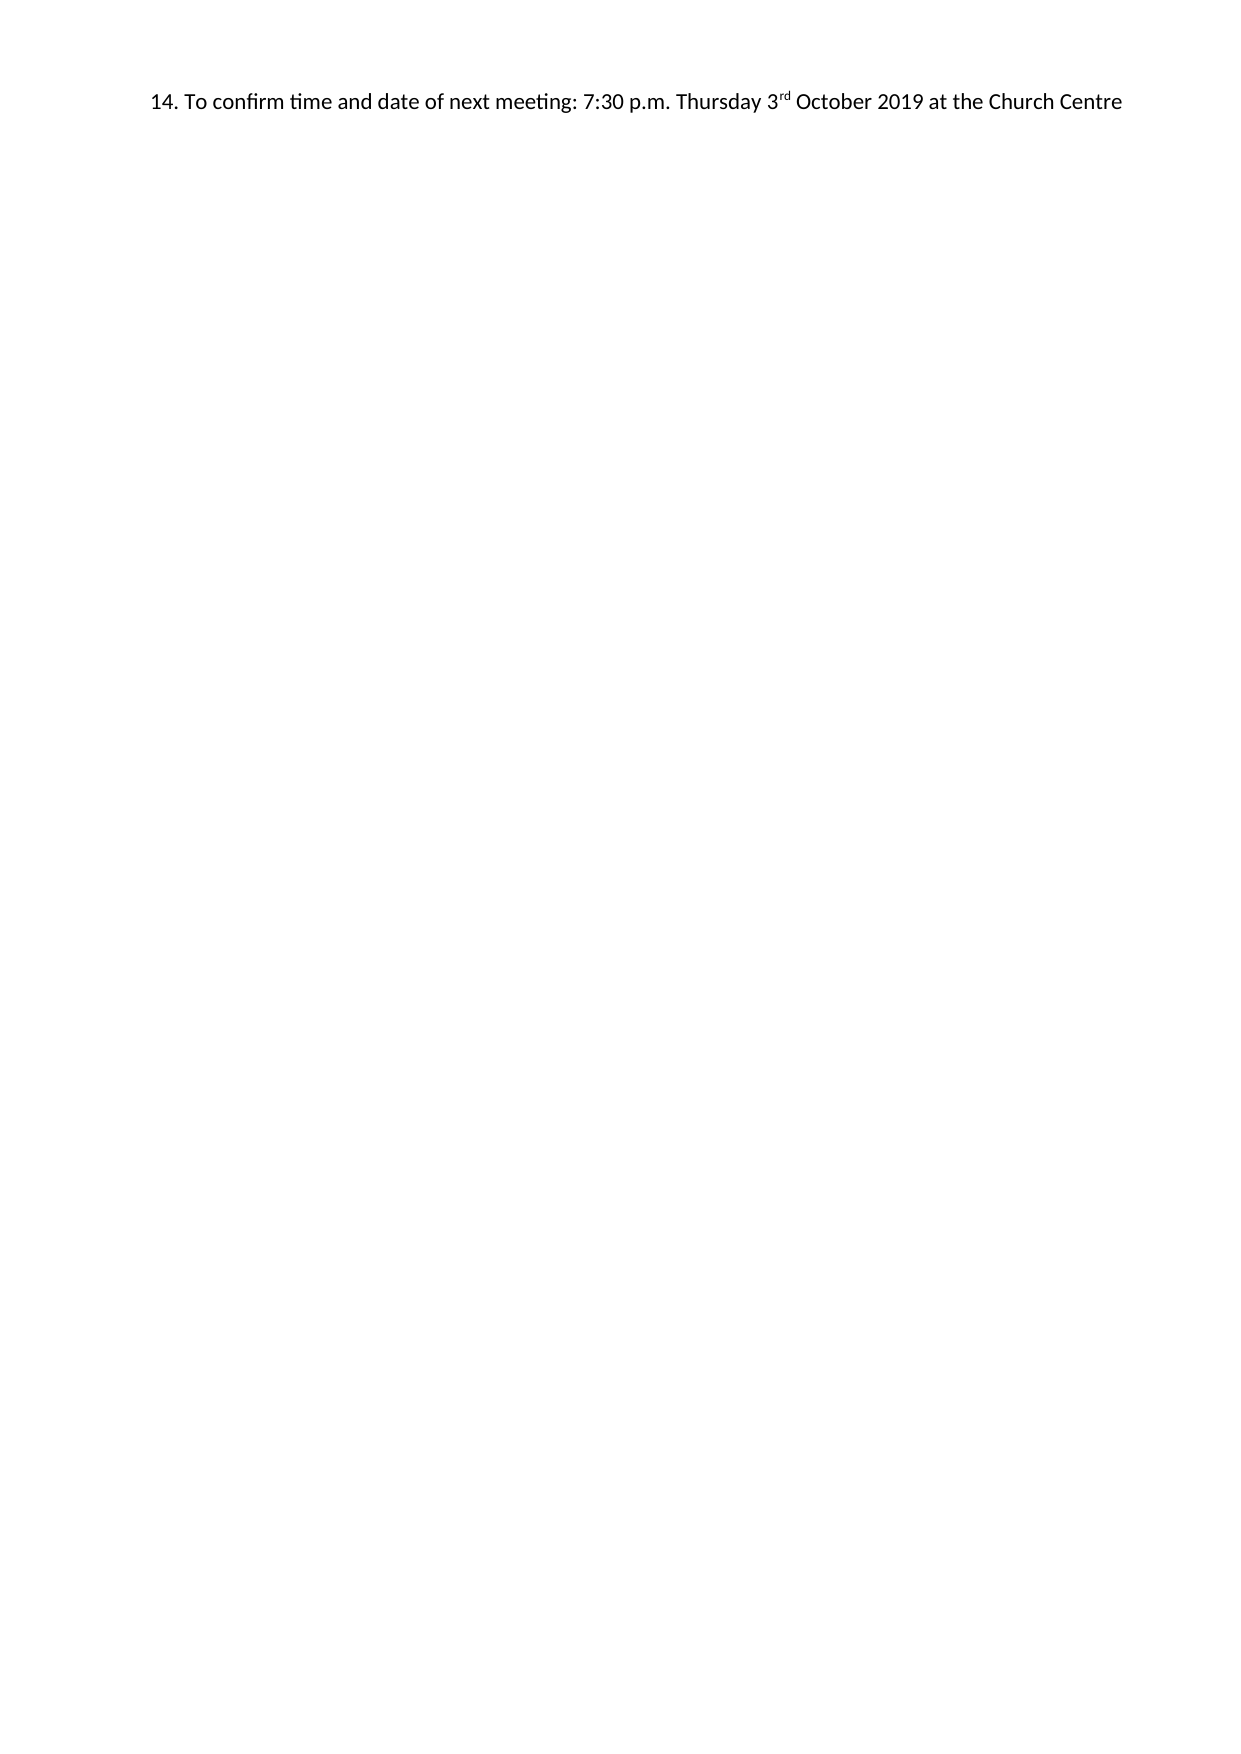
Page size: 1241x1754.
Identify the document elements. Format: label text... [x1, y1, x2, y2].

text 14. To confirm time and date of next meeting: 7:30 p.m. Thursday 3rd October 2019 at the Church Centre [150, 87, 1133, 115]
